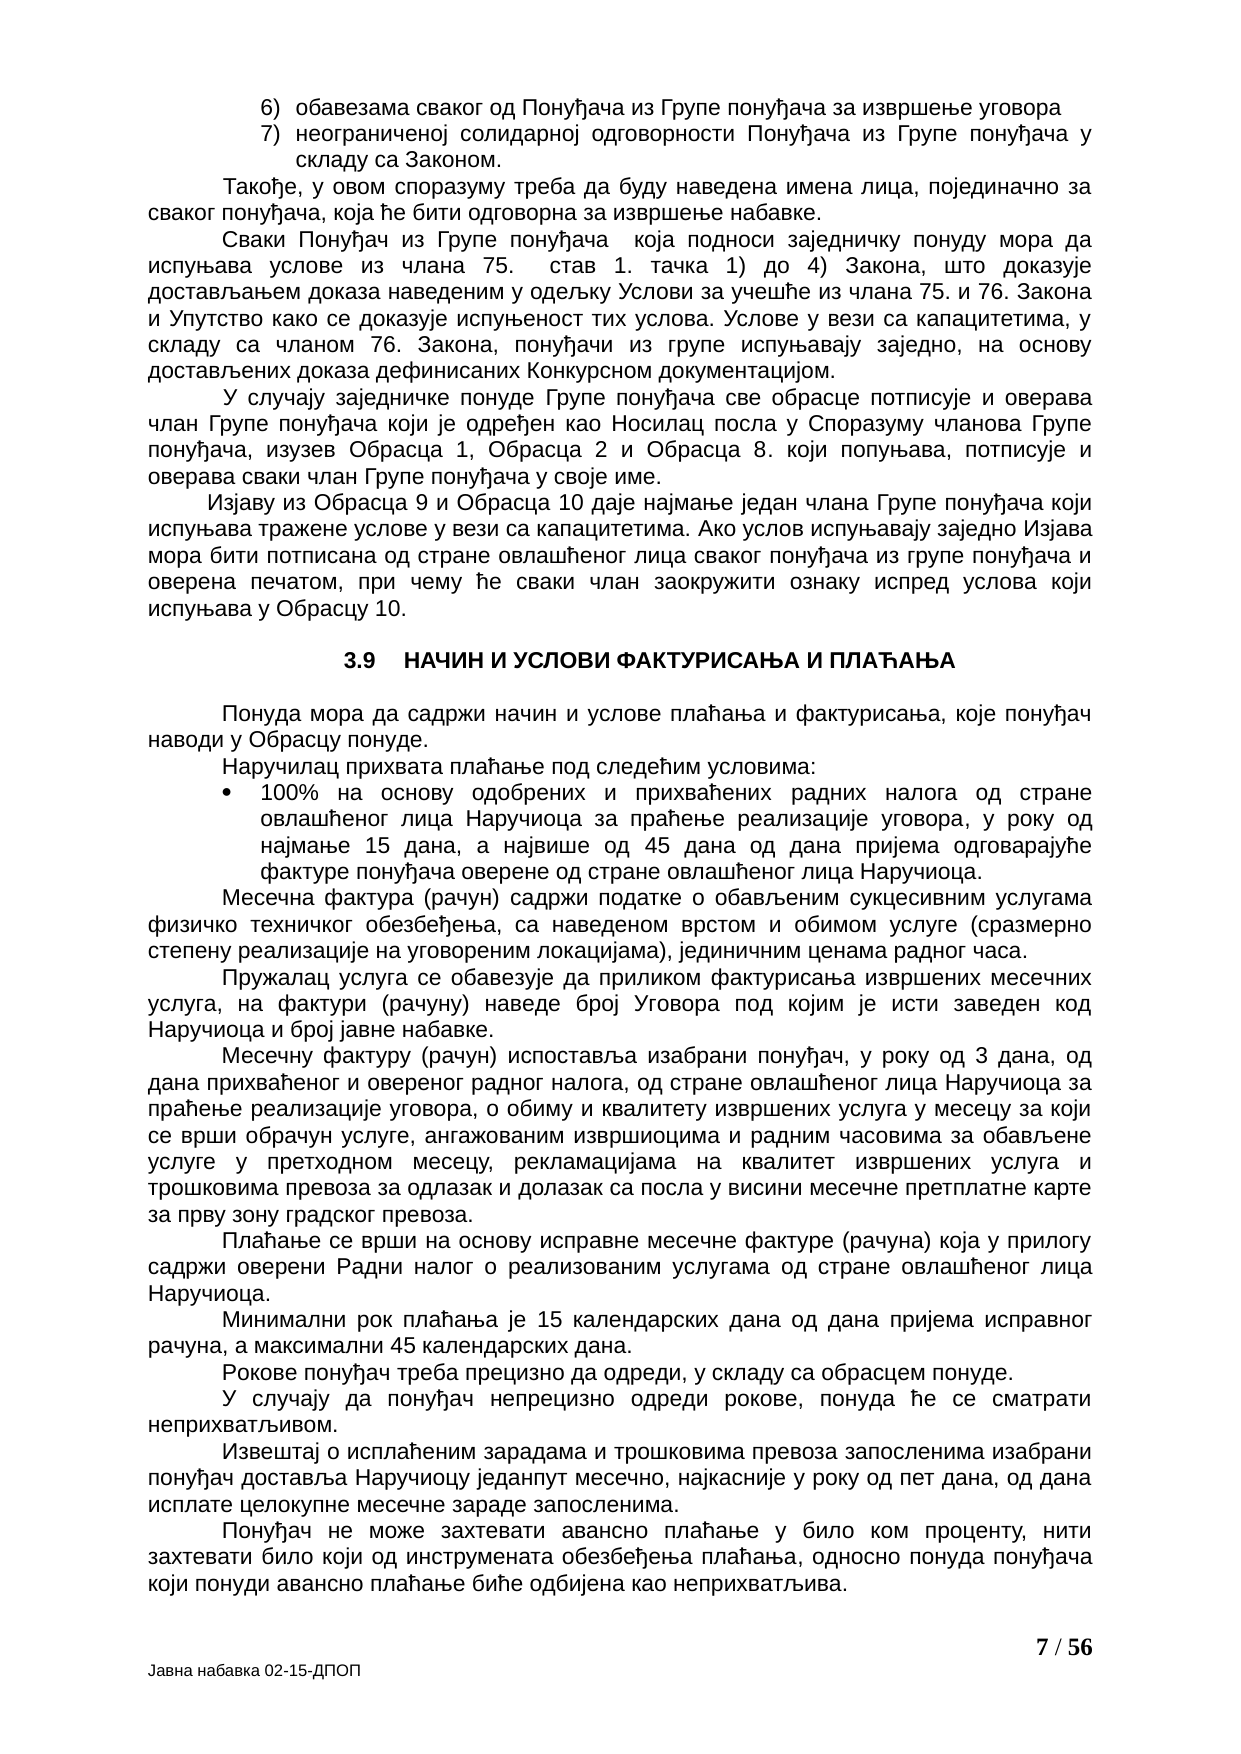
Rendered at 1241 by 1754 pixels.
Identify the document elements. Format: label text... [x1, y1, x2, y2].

text У случају да понуђач непрецизно одреди рокове, понуда ће се сматрати неприхватљивом. [148, 1385, 1093, 1438]
text Понуда мора да садржи начин и услове плаћања и фактурисања, које понуђач наводи у Обрасцу понуде. [148, 700, 1093, 753]
text Извештај о исплаћеним зарадама и трошковима превоза запосленима изабрани понуђач доставља Наручиоцу једанпут месечно, најкасније у року од пет дана, од дана исплате целокупне месечне зараде запосленима. [148, 1438, 1093, 1517]
text Месечну фактуру (рачун) испоставља изабрани понуђач, у року од 3 дана, од дана прихваћеног и овереног радног налога, од стране овлашћеног лица Наручиоца за праћење реализације уговора, о обиму и квалитету извршених услуга у месецу за који се врши обрачун услуге, ангажованим извршиоцима и радним часовима за обављене услуге у претходном месецу, рекламацијама на квалитет извршених услуга и трошковима превоза за одлазак и долазак са посла у висини месечне претплатне карте за прву зону градског превоза. [148, 1042, 1093, 1227]
text Понуђач не може захтевати авансно плаћање у било ком проценту, нити захтевати било који од инструмената обезбеђења плаћања, односно понуда понуђача који понуди авансно плаћање биће одбијена као неприхватљива. [148, 1517, 1093, 1596]
text Такође, у овом споразуму треба да буду наведена имена лица, појединачно за сваког понуђача, која ће бити одговорна за извршење набавке. [148, 173, 1093, 226]
text Плаћање се врши на основу исправне месечне фактуре (рачуна) која у прилогу садржи оверени Радни налог о реализованим услугама од стране овлашћеног лица Наручиоца. [148, 1227, 1093, 1306]
list неограниченој солидарној одговорности Понуђача из Групе понуђача у складу са Законом. [260, 120, 1093, 173]
list обавезама сваког од Понуђача из Групе понуђача за извршење уговора [260, 94, 1093, 120]
text Пружалац услуга се обавезује да приликом фактурисања извршених месечних услуга, на фактури (рачуну) наведе број Уговора под којим је исти заведен код Наручиоца и број јавне набавке. [148, 963, 1093, 1042]
text Минимални рок плаћања је 15 календарских дана од дана пријема исправног рачуна, а максимални 45 календарских дана. [148, 1306, 1093, 1359]
text Изјаву из Обрасца 9 и Обрасца 10 даје најмање један члана Групе понуђача који испуњава тражене услове у вези са капацитетима. Ако услов испуњавају заједно Изјава мора бити потписана од стране овлашћеног лица сваког понуђача из групе понуђача и оверена печатом, при чему ће сваки члан заокружити ознаку испред услова који испуњава у Обрасцу 10. [148, 489, 1093, 621]
text Наручилац прихвата плаћање под следећим условима: [148, 753, 1093, 779]
text Сваки Понуђач из Групе понуђача која подноси заједничку понуду мора да испуњава услове из члана 75. став 1. тачка 1) до 4) Закона, што доказује достављањем доказа наведеним у одељку Услови за учешће из члана 75. и 76. Закона и Упутство како се доказује испуњеност тих услова. Услове у вези са капацитетима, у складу са чланом 76. Закона, понуђачи из групе испуњавају заједно, на основу достављених доказа дефинисаних Конкурсном документацијом. [148, 226, 1093, 384]
subtitle 3.9 НАЧИН И УСЛОВИ ФАКТУРИСАЊА И ПЛАЋАЊА [207, 647, 1093, 673]
list 100% на основу одобрених и прихваћених радних налога од стране овлашћеног лица Наручиоца за праћење реализације уговора, у року од најмање 15 дана, а највише од 45 дана од дана пријема одговарајуће фактуре понуђача оверене од стране овлашћеног лица Наручиоца. [223, 779, 1093, 884]
text Рокове понуђач треба прецизно да одреди, у складу са обрасцем понуде. [148, 1359, 1093, 1385]
text У случају заједничке понуде Групе понуђача све обрасце потписује и оверава члан Групе понуђача који је одређен као Носилац посла у Споразуму чланова Групе понуђача, изузев Обрасца 1, Обрасца 2 и Обрасца 8. који попуњава, потписује и оверава сваки члан Групе понуђача у своје име. [148, 384, 1093, 489]
text Месечна фактура (рачун) садржи податке о обављеним сукцесивним услугама физичко техничког обезбеђења, са наведеном врстом и обимом услуге (сразмерно степену реализације на уговореним локацијама), јединичним ценама радног часа. [148, 884, 1093, 963]
